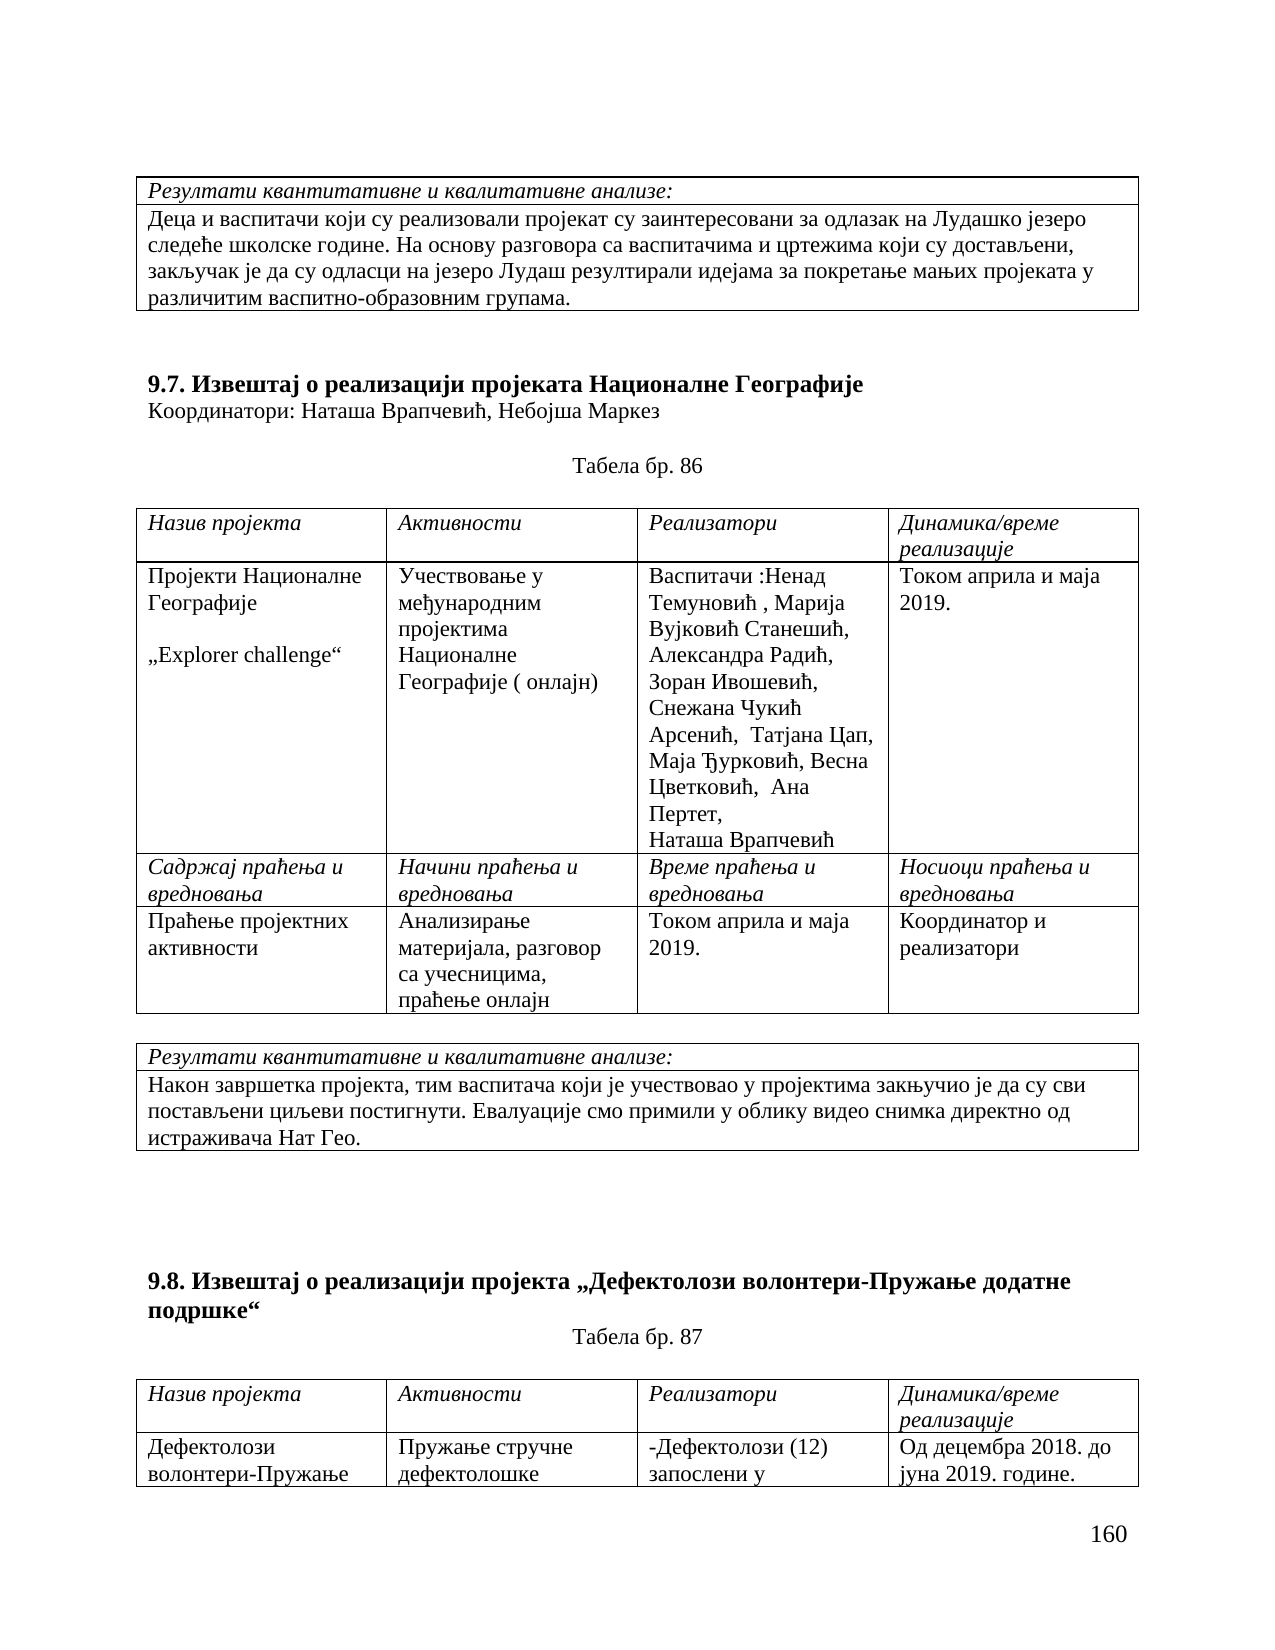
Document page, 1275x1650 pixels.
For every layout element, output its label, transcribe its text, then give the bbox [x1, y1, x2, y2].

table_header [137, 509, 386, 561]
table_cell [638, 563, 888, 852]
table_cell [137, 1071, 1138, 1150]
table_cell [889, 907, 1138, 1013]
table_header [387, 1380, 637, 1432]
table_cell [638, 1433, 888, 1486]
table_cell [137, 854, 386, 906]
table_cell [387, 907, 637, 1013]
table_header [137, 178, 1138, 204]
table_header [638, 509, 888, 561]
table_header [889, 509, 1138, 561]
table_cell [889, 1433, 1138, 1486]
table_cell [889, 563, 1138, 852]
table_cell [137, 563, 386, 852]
text 9.7. Извештај о реализацији пројеката Националне Географије [148, 369, 1127, 397]
text Табела бр. 86 [148, 453, 1127, 479]
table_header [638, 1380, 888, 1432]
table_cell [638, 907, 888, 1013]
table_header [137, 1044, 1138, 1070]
text Табела бр. 87 [148, 1323, 1127, 1350]
text Координатори: Наташа Врапчевић, Небојша Маркез [148, 397, 1127, 424]
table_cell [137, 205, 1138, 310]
text 9.8. Извештај о реализацији пројекта „Дефектолози волонтери-Пружање додатне подршке“ [148, 1266, 1127, 1323]
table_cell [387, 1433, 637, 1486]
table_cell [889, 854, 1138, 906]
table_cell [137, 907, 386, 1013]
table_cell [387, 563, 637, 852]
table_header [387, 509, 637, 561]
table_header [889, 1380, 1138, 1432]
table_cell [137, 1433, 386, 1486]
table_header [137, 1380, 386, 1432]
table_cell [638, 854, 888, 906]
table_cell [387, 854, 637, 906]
